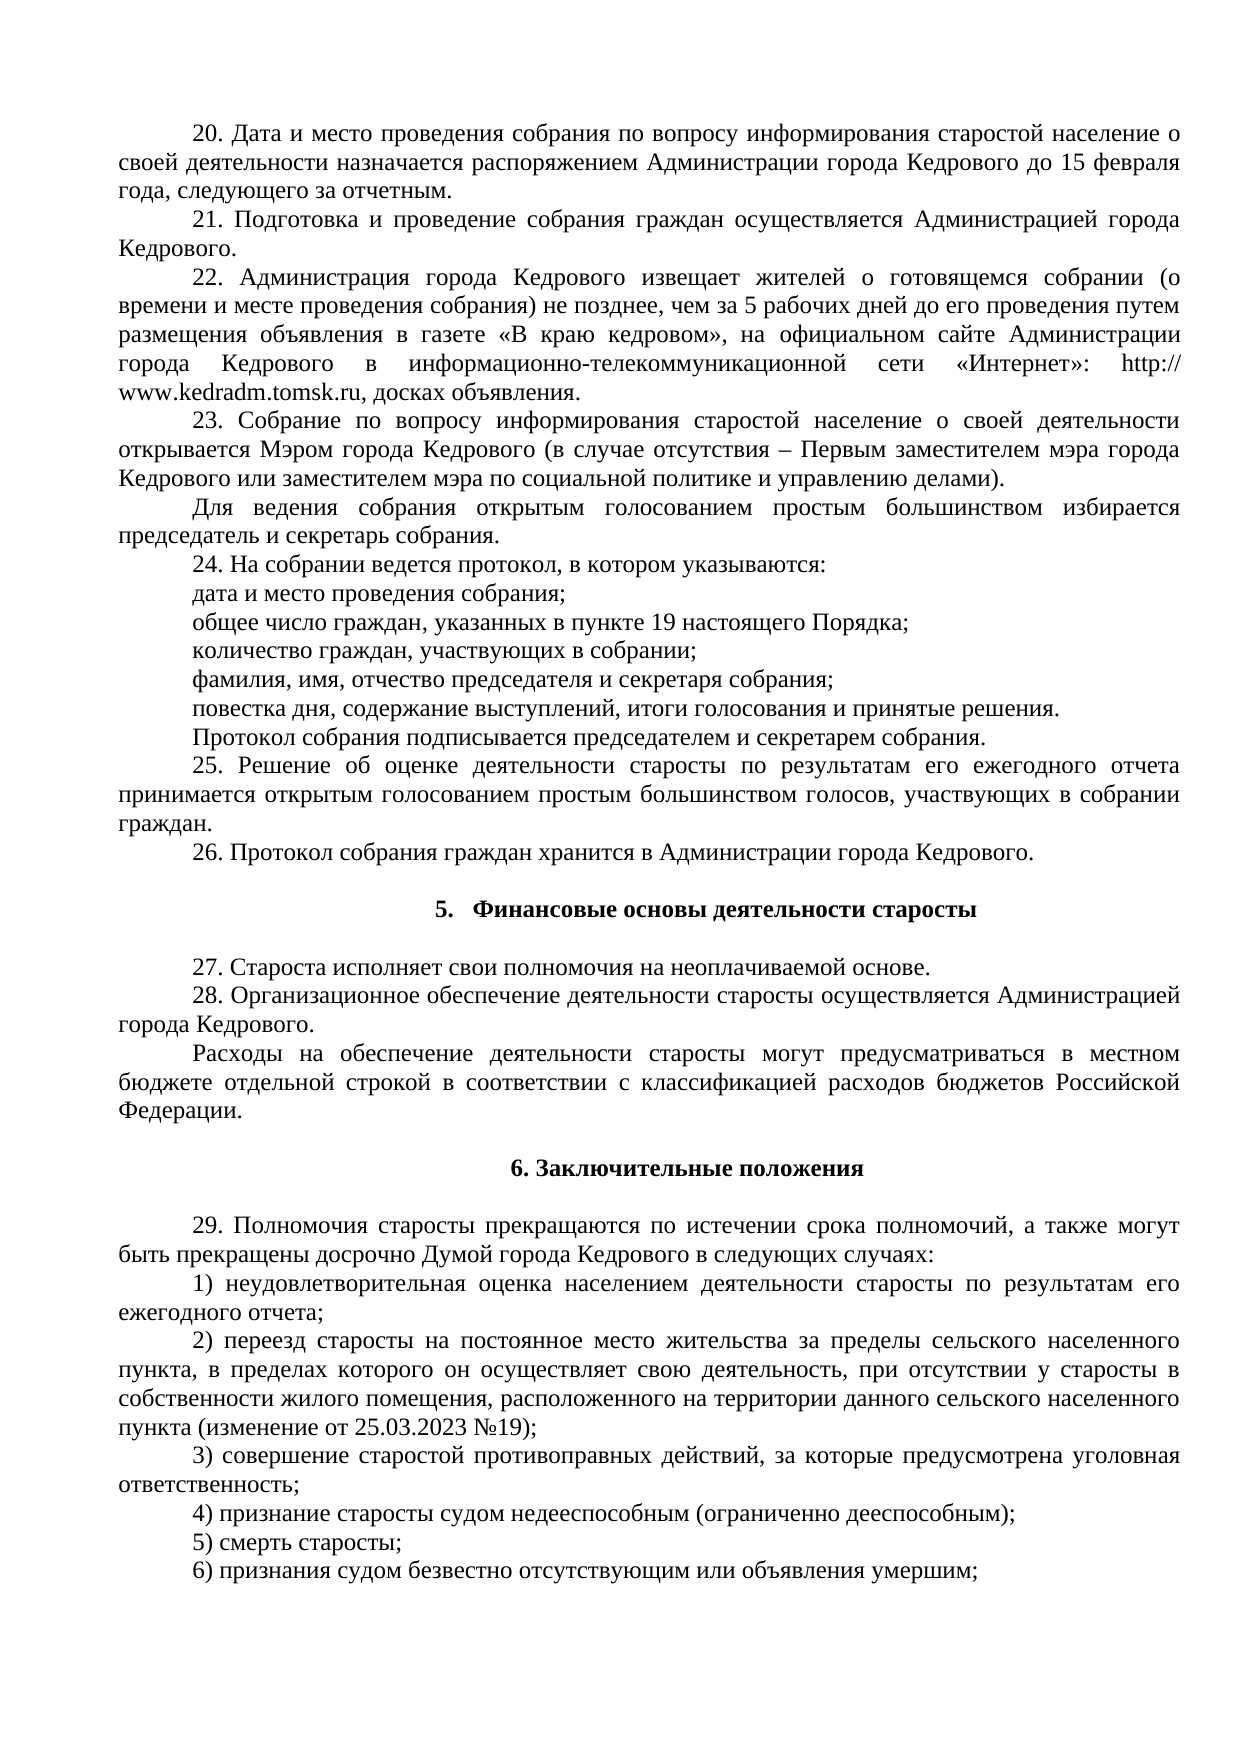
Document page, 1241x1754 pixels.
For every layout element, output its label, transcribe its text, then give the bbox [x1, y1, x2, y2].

text 25. Решение об оценке деятельности старосты по результатам его ежегодного отчета принимается открытым голосованием простым большинством голосов, участвующих в собрании граждан. [118, 751, 1181, 837]
text 2) переезд старосты на постоянное место жительства за пределы сельского населенного пункта, в пределах которого он осуществляет свою деятельность, при отсутствии у старосты в собственности жилого помещения, расположенного на территории данного сельского населенного пункта (изменение от 25.03.2023 №19); [118, 1326, 1181, 1441]
text 5) смерть старосты; [118, 1527, 1181, 1556]
text 21. Подготовка и проведение собрания граждан осуществляется Администрацией города Кедрового. [118, 204, 1181, 262]
text 23. Собрание по вопросу информирования старостой население о своей деятельности открывается Мэром города Кедрового (в случае отсутствия – Первым заместителем мэра города Кедрового или заместителем мэра по социальной политике и управлению делами). [118, 406, 1181, 492]
text повестка дня, содержание выступлений, итоги голосования и принятые решения. [118, 693, 1181, 722]
text 29. Полномочия старосты прекращаются по истечении срока полномочий, а также могут быть прекращены досрочно Думой города Кедрового в следующих случаях: [118, 1211, 1181, 1268]
text 6. Заключительные положения [193, 1153, 1181, 1182]
text 27. Староста исполняет свои полномочия на неоплачиваемой основе. [118, 952, 1181, 981]
text 4) признание старосты судом недееспособным (ограниченно дееспособным); [118, 1498, 1181, 1527]
text 26. Протокол собрания граждан хранится в Администрации города Кедрового. [118, 837, 1181, 866]
text Для ведения собрания открытым голосованием простым большинством избирается председатель и секретарь собрания. [118, 492, 1181, 549]
text 6) признания судом безвестно отсутствующим или объявления умершим; [118, 1556, 1181, 1584]
text 1) неудовлетворительная оценка населением деятельности старосты по результатам его ежегодного отчета; [118, 1268, 1181, 1326]
list Финансовые основы деятельности старосты [231, 894, 1181, 923]
text Расходы на обеспечение деятельности старосты могут предусматриваться в местном бюджете отдельной строкой в соответствии с классификацией расходов бюджетов Российской Федерации. [118, 1038, 1181, 1124]
text 28. Организационное обеспечение деятельности старосты осуществляется Администрацией города Кедрового. [118, 981, 1181, 1038]
text 22. Администрация города Кедрового извещает жителей о готовящемся собрании (о времени и месте проведения собрания) не позднее, чем за 5 рабочих дней до его проведения путем размещения объявления в газете «В краю кедровом», на официальном сайте Администрации города Кедрового в информационно-телекоммуникационной сети «Интернет»: http:// www.kedradm.tomsk.ru, досках объявления. [118, 262, 1181, 406]
text 24. На собрании ведется протокол, в котором указываются: [118, 549, 1181, 578]
text 20. Дата и место проведения собрания по вопросу информирования старостой население о своей деятельности назначается распоряжением Администрации города Кедрового до 15 февраля года, следующего за отчетным. [118, 118, 1181, 204]
text 3) совершение старостой противоправных действий, за которые предусмотрена уголовная ответственность; [118, 1441, 1181, 1498]
text количество граждан, участвующих в собрании; [118, 636, 1181, 664]
text общее число граждан, указанных в пункте 19 настоящего Порядка; [118, 607, 1181, 636]
text фамилия, имя, отчество председателя и секретаря собрания; [118, 664, 1181, 693]
text Протокол собрания подписывается председателем и секретарем собрания. [118, 722, 1181, 751]
text дата и место проведения собрания; [118, 578, 1181, 607]
